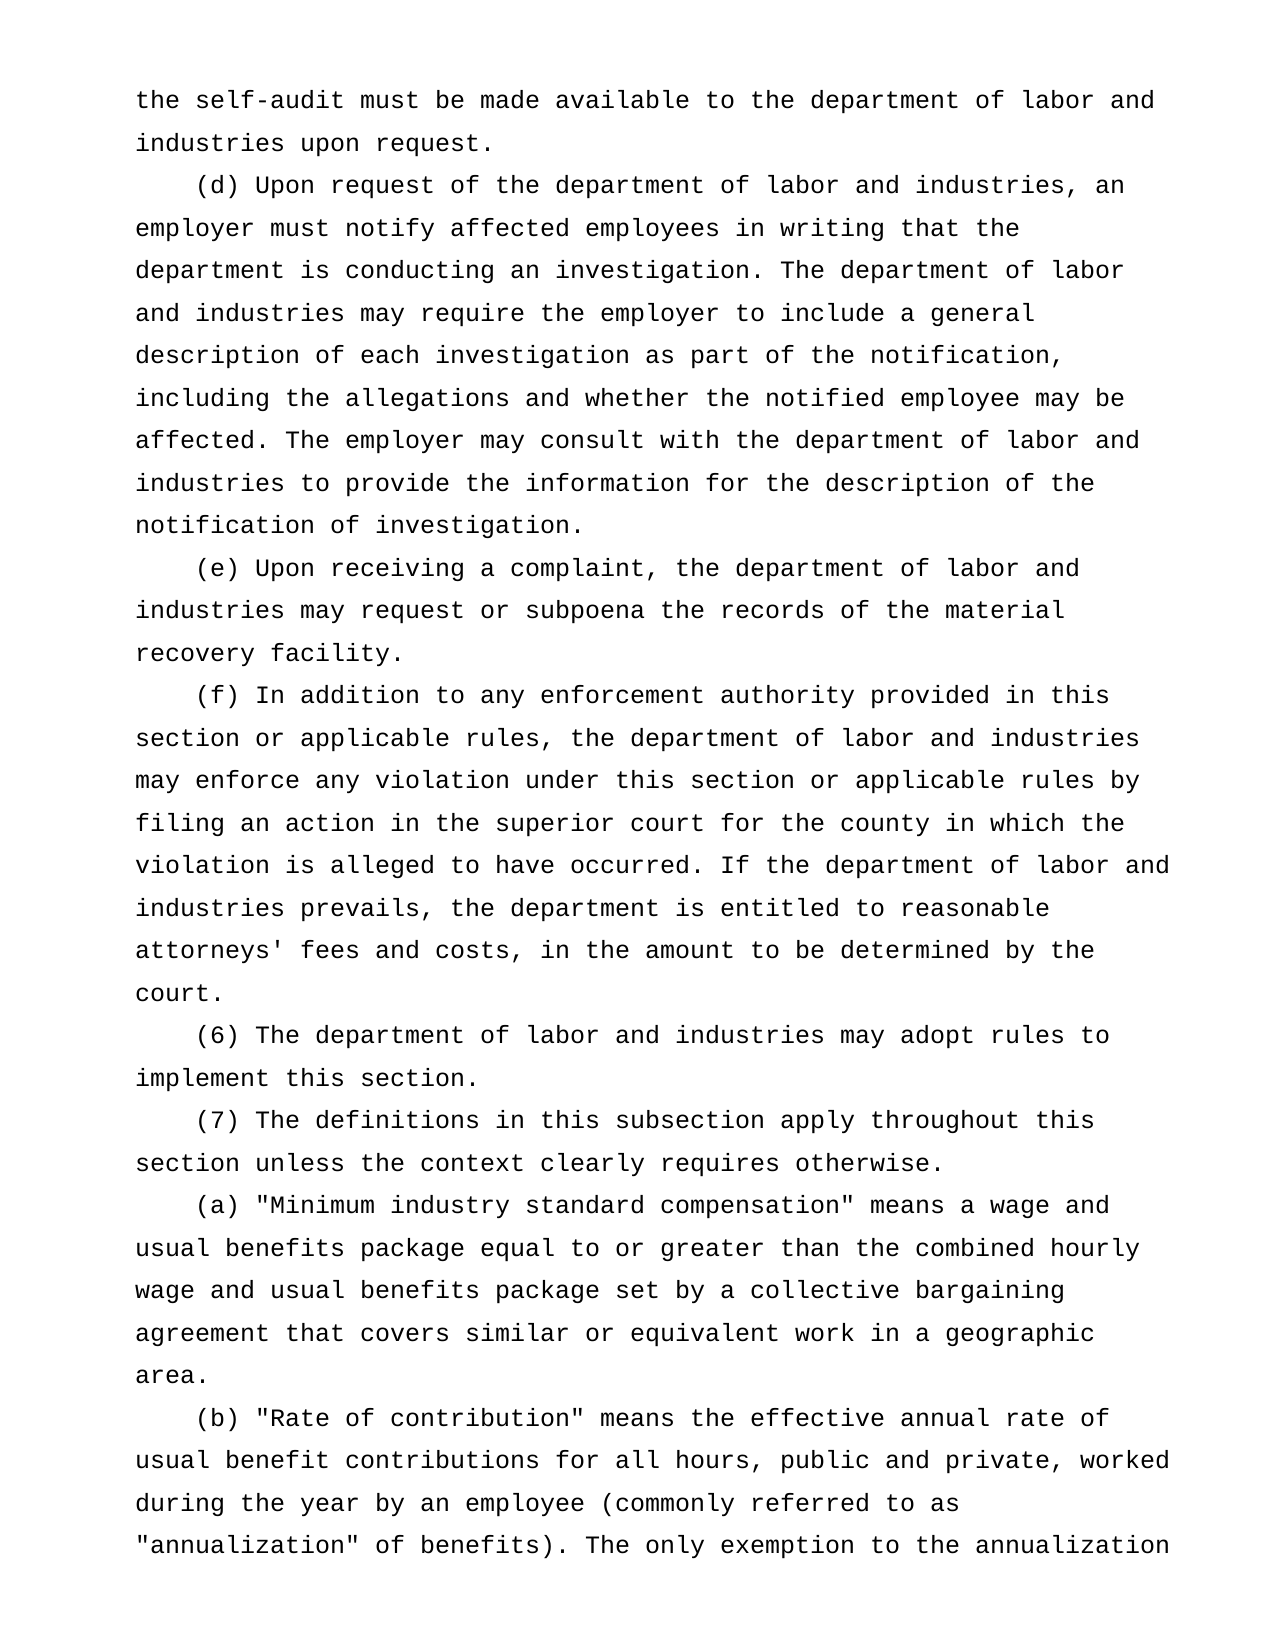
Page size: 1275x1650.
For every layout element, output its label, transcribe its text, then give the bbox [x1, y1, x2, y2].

text (a) "Minimum industry standard compensation" means a wage and usual benefits package equal to or greater than the combined hourly wage and usual benefits package set by a collective bargaining agreement that covers similar or equivalent work in a geographic area. [135, 1180, 1170, 1392]
text (e) Upon receiving a complaint, the department of labor and industries may request or subpoena the records of the material recovery facility. [135, 542, 1170, 670]
text (f) In addition to any enforcement authority provided in this section or applicable rules, the department of labor and industries may enforce any violation under this section or applicable rules by filing an action in the superior court for the county in which the violation is alleged to have occurred. If the department of labor and industries prevails, the department is entitled to reasonable attorneys' fees and costs, in the amount to be determined by the court. [135, 670, 1170, 1010]
text (d) Upon request of the department of labor and industries, an employer must notify affected employees in writing that the department is conducting an investigation. The department of labor and industries may require the employer to include a general description of each investigation as part of the notification, including the allegations and whether the notified employee may be affected. The employer may consult with the department of labor and industries to provide the information for the description of the notification of investigation. [135, 160, 1170, 542]
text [135, 75, 1170, 160]
text (7) The definitions in this subsection apply throughout this section unless the context clearly requires otherwise. [135, 1095, 1170, 1180]
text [135, 1392, 1170, 1562]
text (6) The department of labor and industries may adopt rules to implement this section. [135, 1010, 1170, 1095]
